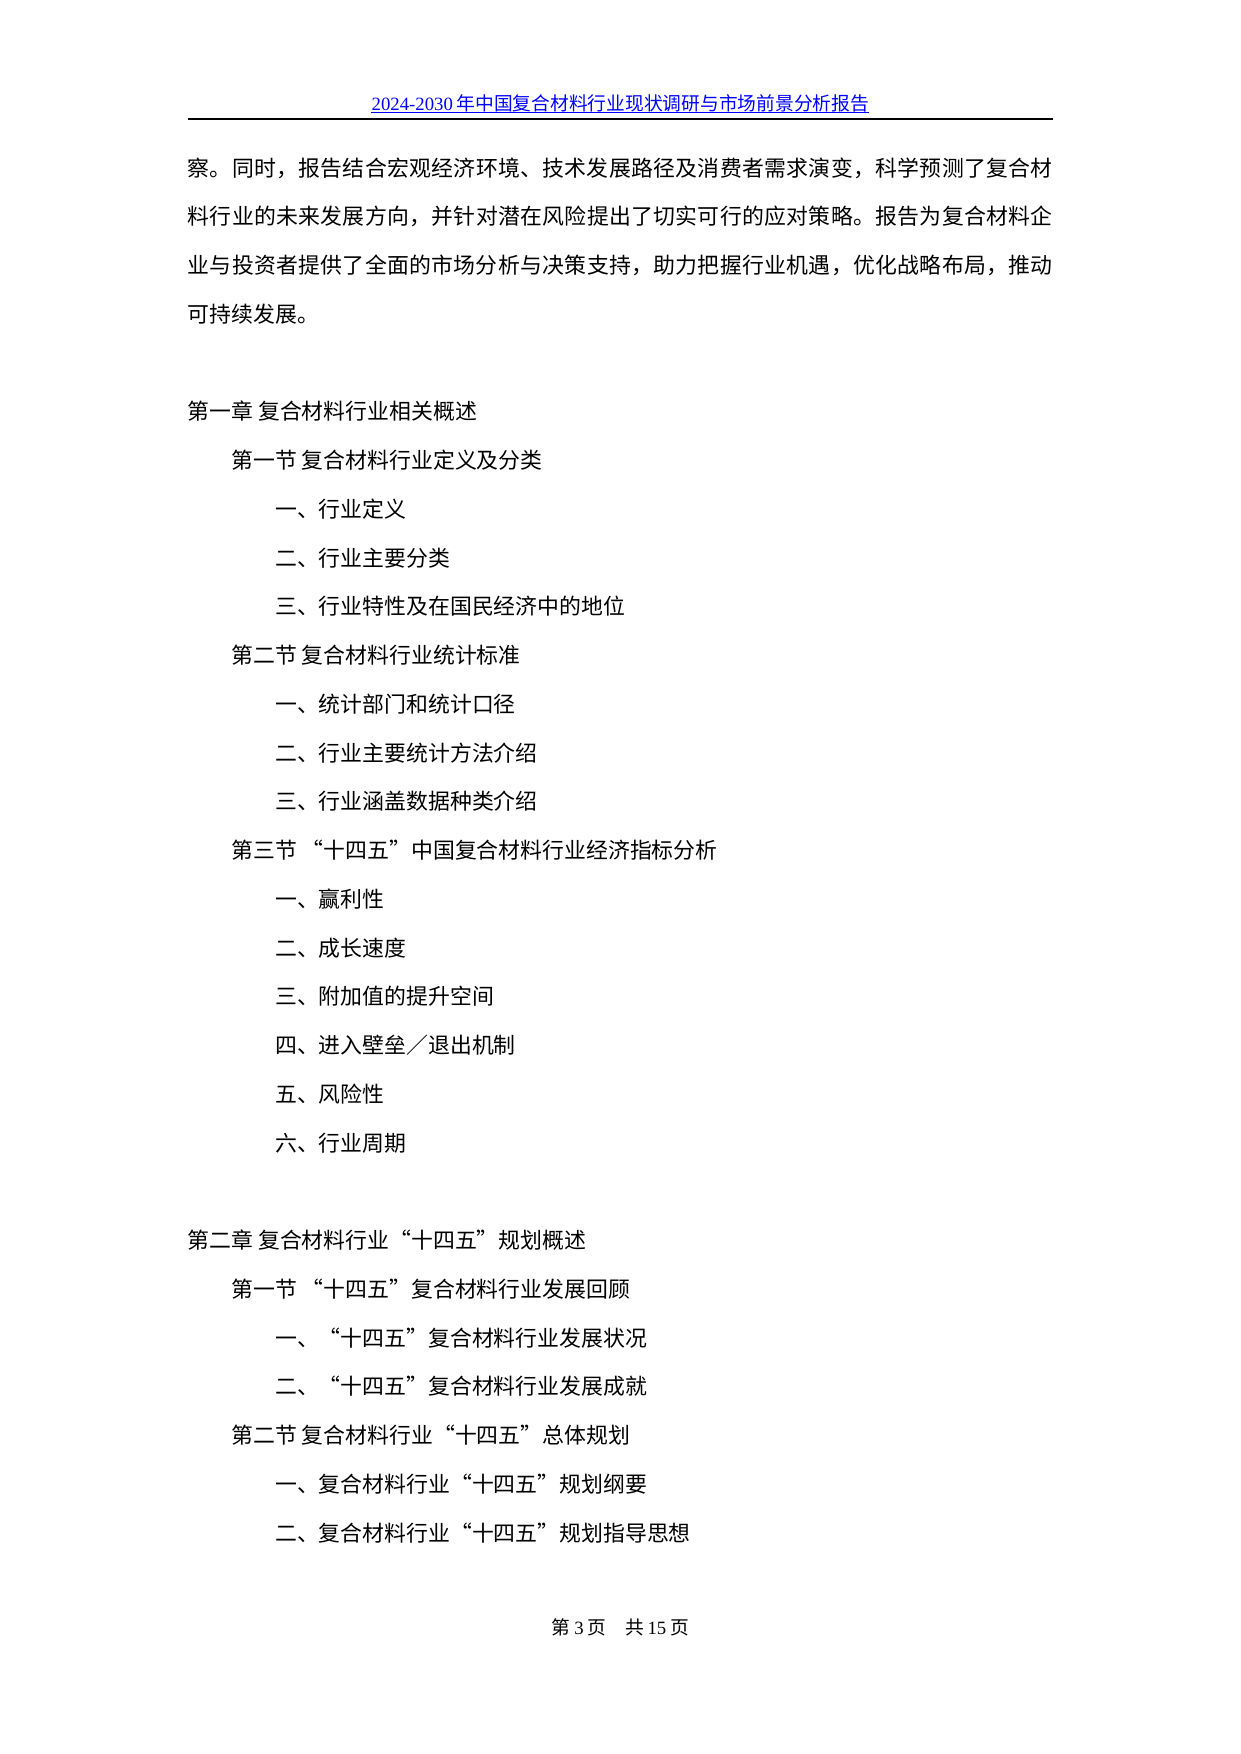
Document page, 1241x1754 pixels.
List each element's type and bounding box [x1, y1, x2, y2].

text [187, 150, 1053, 1548]
